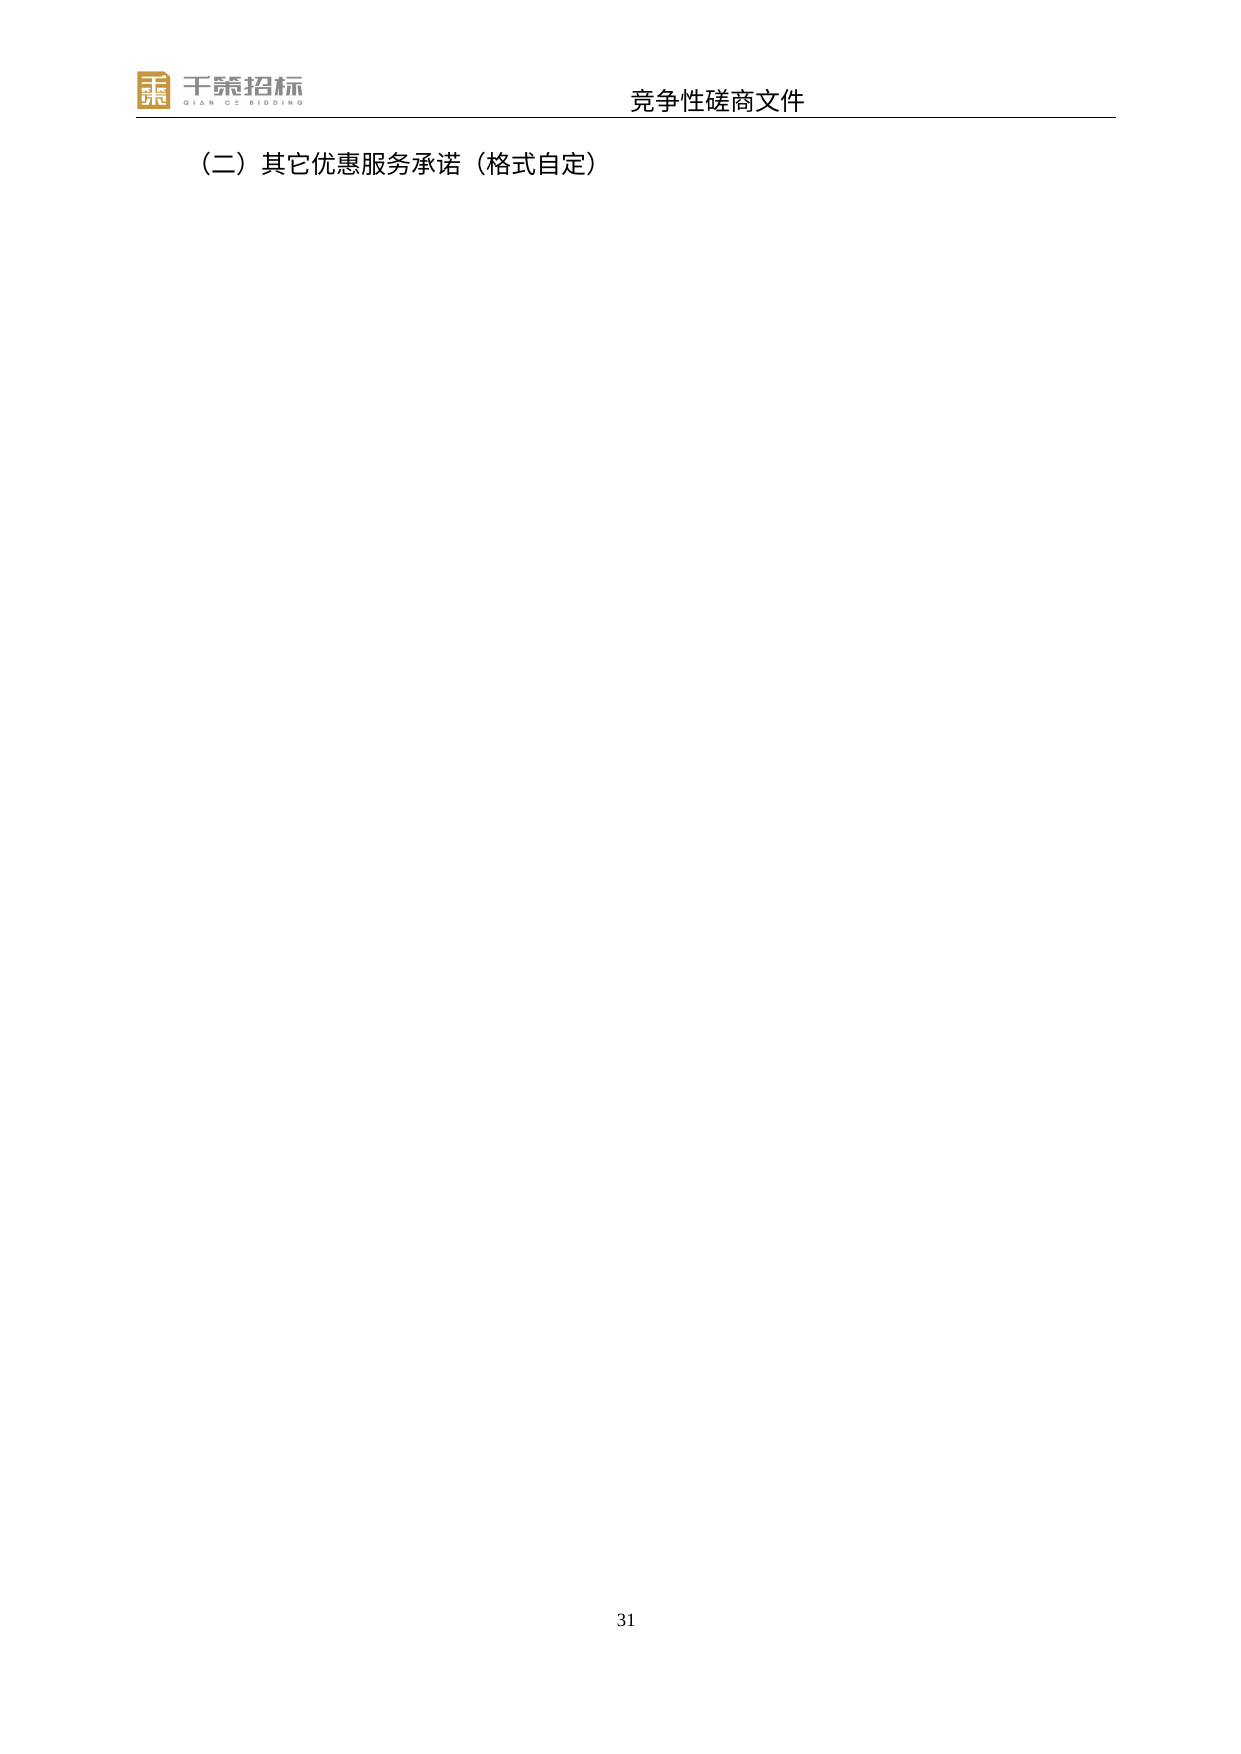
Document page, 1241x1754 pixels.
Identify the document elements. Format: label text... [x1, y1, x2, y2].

picture [135, 70, 306, 110]
text （二）其它优惠服务承诺（格式自定） [136, 140, 1116, 182]
